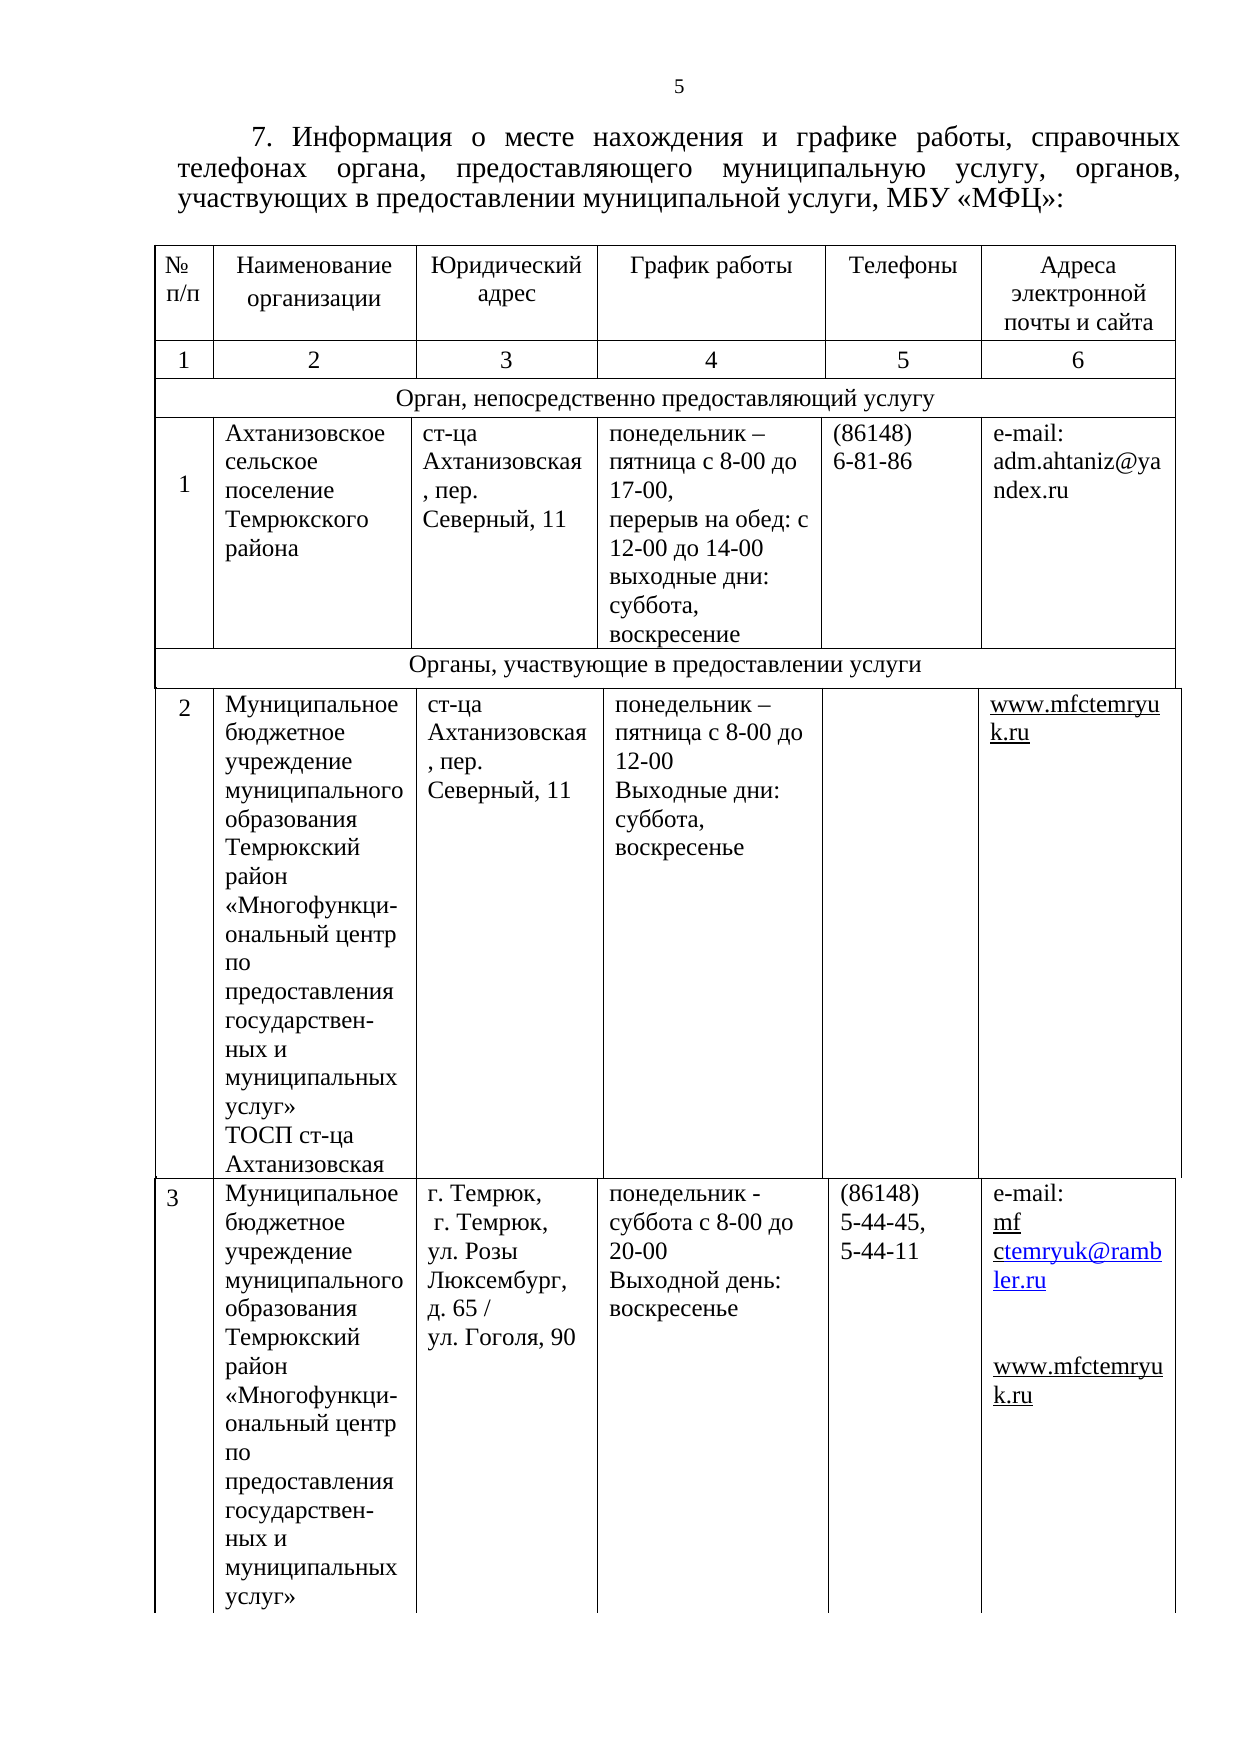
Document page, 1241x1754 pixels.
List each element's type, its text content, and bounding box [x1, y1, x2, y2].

table_cell e-mail: adm.ahtaniz@yandex.ru [982, 418, 1175, 648]
table_cell Орган, непосредственно предоставляющий услугу [156, 379, 1175, 417]
table_cell Муниципальное бюджетное учреждение муниципального образования Темрюкский район «Многофункци- ональный центр по предоставления государствен- ных и муниципальных услуг» ТОСП ст-ца Ахтанизовская [214, 689, 416, 1177]
table_header Телефоны [826, 246, 981, 340]
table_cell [982, 1179, 1175, 1613]
table_cell 6 [982, 341, 1175, 378]
text 7. Информация о месте нахождения и графике работы, справочных телефонах органа, предоставляющего муниципальную услугу, органов, участвующих в предоставлении муниципальной услуги, МБУ «МФЦ»: [177, 122, 1181, 214]
table_header Юридический адрес [417, 246, 597, 340]
table_cell Органы, участвующие в предоставлении услуги [156, 649, 1175, 688]
table_cell 3 [417, 341, 597, 378]
table_cell 2 [156, 689, 213, 1177]
table_cell 2 [214, 341, 416, 378]
table_cell www.mfctemryuk.ru [979, 689, 1181, 1177]
table_cell (86148) 5-44-45, 5-44-11 [829, 1179, 981, 1613]
table_cell ст-ца Ахтанизовская, пер. Северный, 11 [417, 689, 603, 1177]
table_cell понедельник – пятница с 8-00 до 17-00, перерыв на обед: с 12-00 до 14-00 выходные дни: суббота, воскресение [598, 418, 821, 648]
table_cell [417, 1179, 597, 1613]
table_cell понедельник – пятница с 8-00 до 12-00 Выходные дни: суббота, воскресенье [604, 689, 822, 1177]
table_header Наименование организации [214, 246, 416, 340]
table_cell ст-ца Ахтанизовская, пер. Северный, 11 [412, 418, 597, 648]
table_cell 3 [156, 1179, 213, 1613]
table_header Адреса электронной почты и сайта [982, 246, 1175, 340]
table_cell 5 [826, 341, 981, 378]
table_cell 4 [598, 341, 825, 378]
table_cell 1 [156, 341, 213, 378]
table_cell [598, 1179, 828, 1613]
table_cell Ахтанизовское сельское поселение Темрюкского района [214, 418, 411, 648]
table_cell [823, 689, 978, 1177]
table_header № п/п [156, 246, 213, 340]
table_cell (86148) 6-81-86 [822, 418, 981, 648]
table_header График работы [598, 246, 825, 340]
table_cell 1 [156, 418, 213, 648]
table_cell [214, 1179, 416, 1613]
